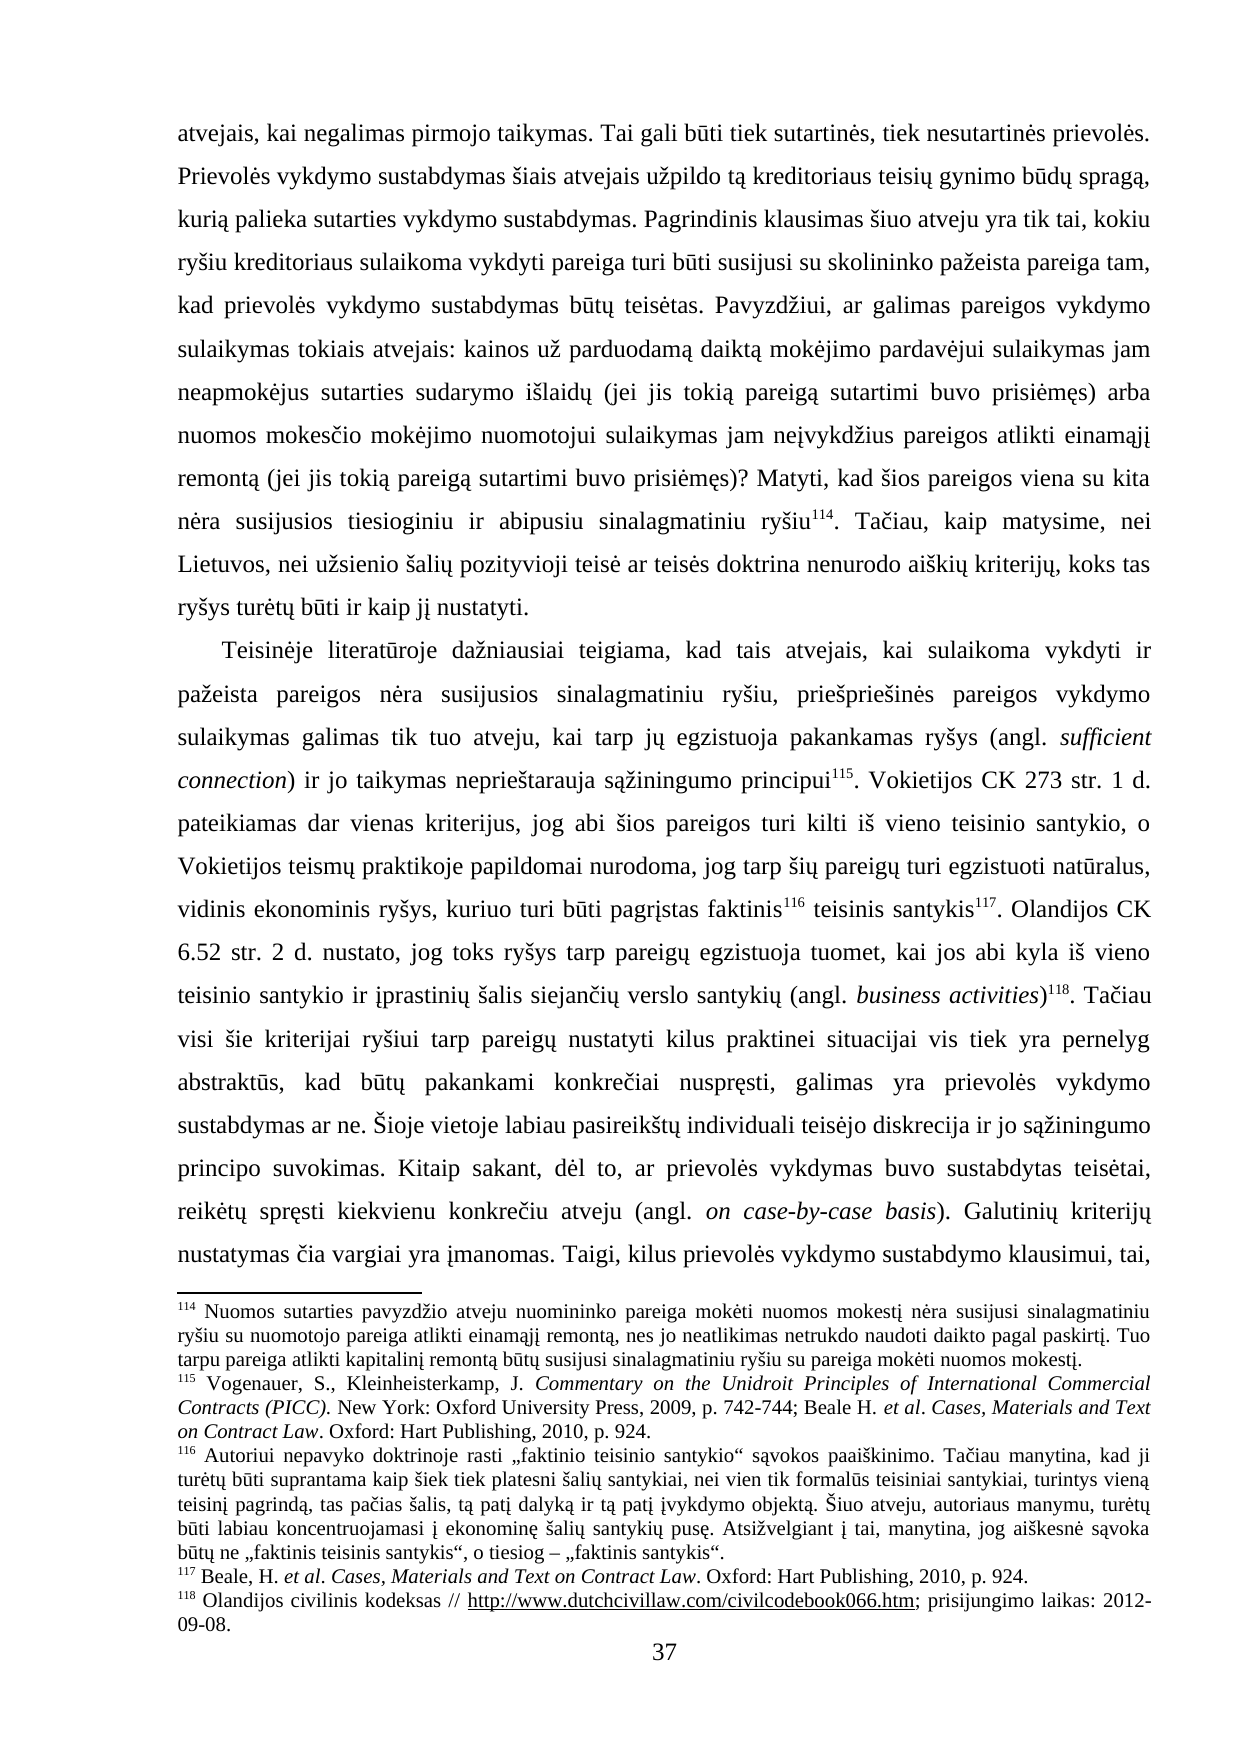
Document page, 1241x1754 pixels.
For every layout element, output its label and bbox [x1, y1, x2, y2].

text [177, 636, 1152, 1268]
text [177, 118, 1152, 621]
